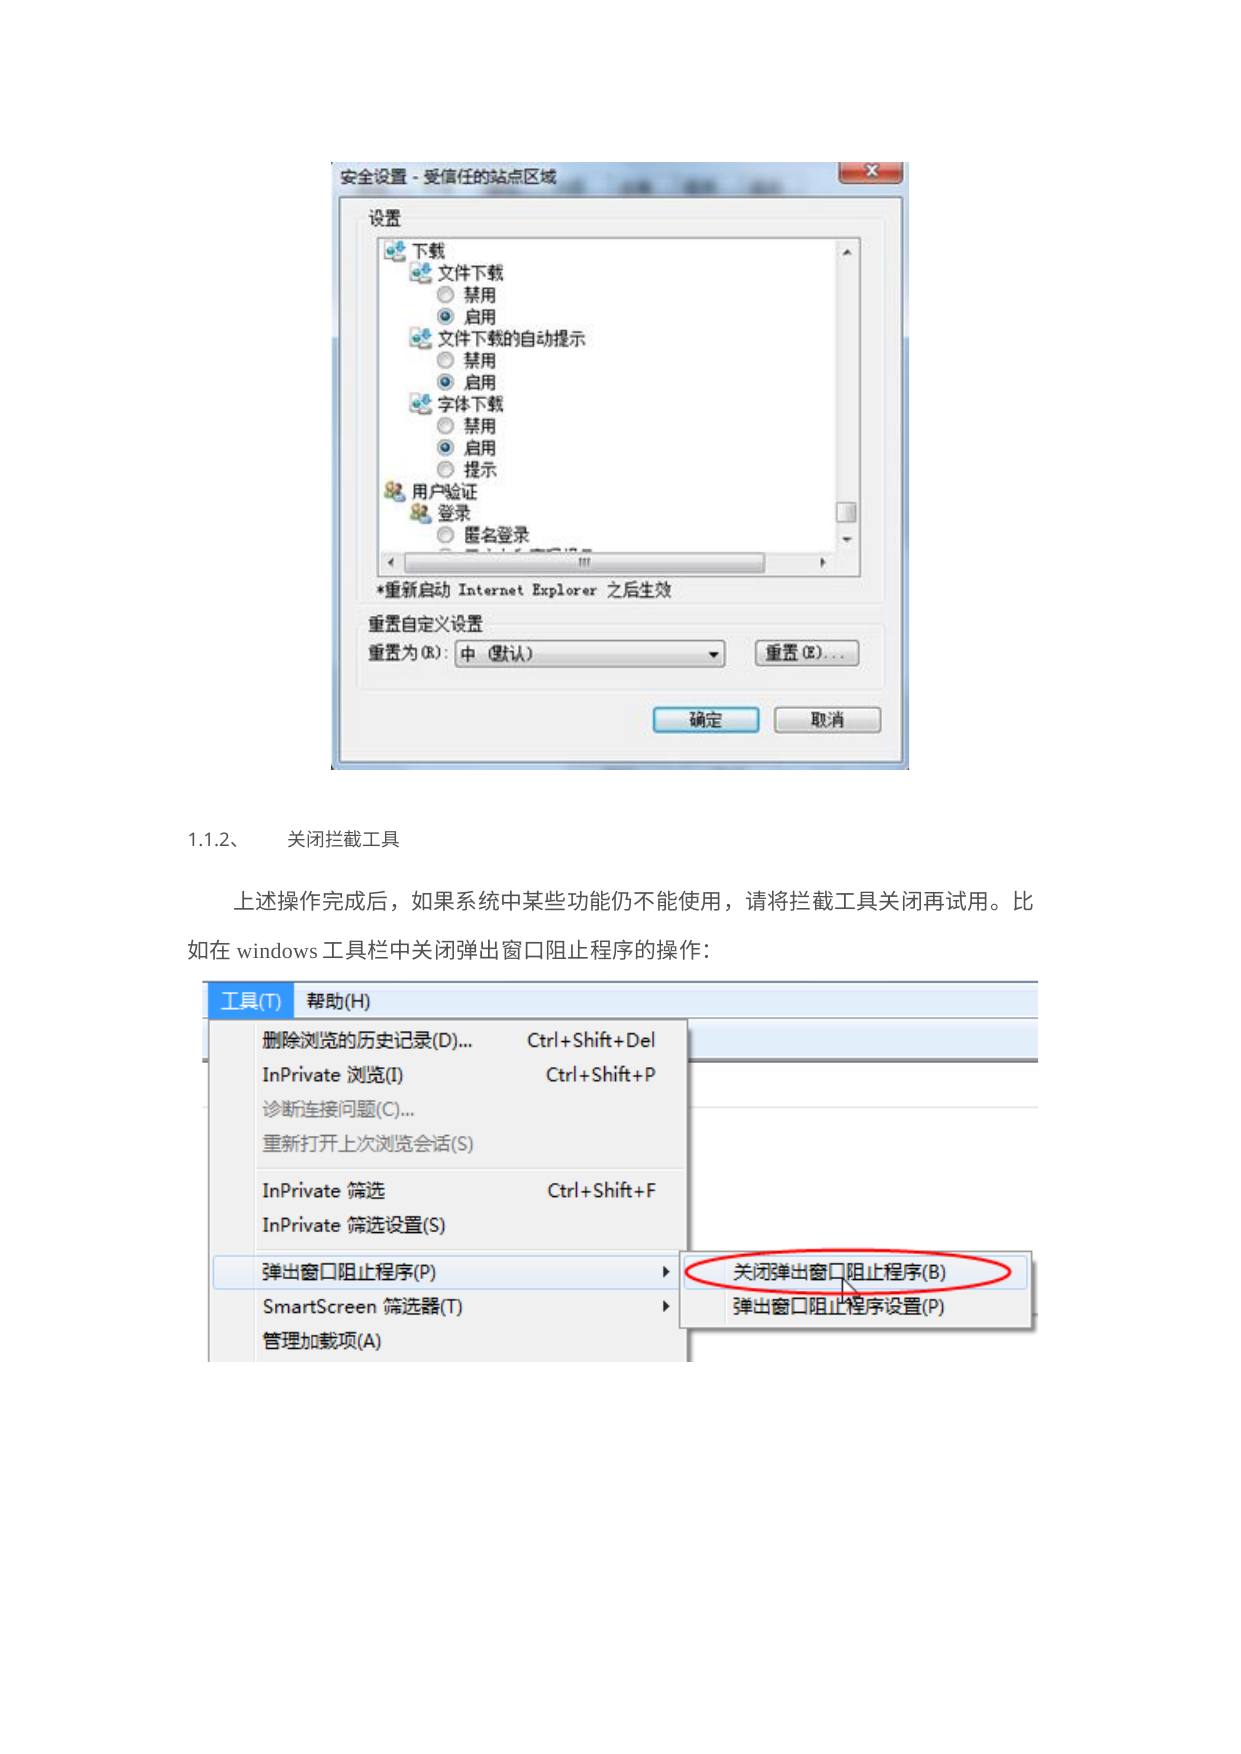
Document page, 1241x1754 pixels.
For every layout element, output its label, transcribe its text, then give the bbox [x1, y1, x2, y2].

picture [202, 980, 1039, 1362]
picture [331, 162, 910, 770]
text 上述操作完成后，如果系统中某些功能仍不能使用，请将拦截工具关闭再试用。比如在windows工具栏中关闭弹出窗口阻止程序的操作： [187, 884, 1053, 965]
text 1.1.2、 关闭拦截工具 [187, 822, 1053, 854]
